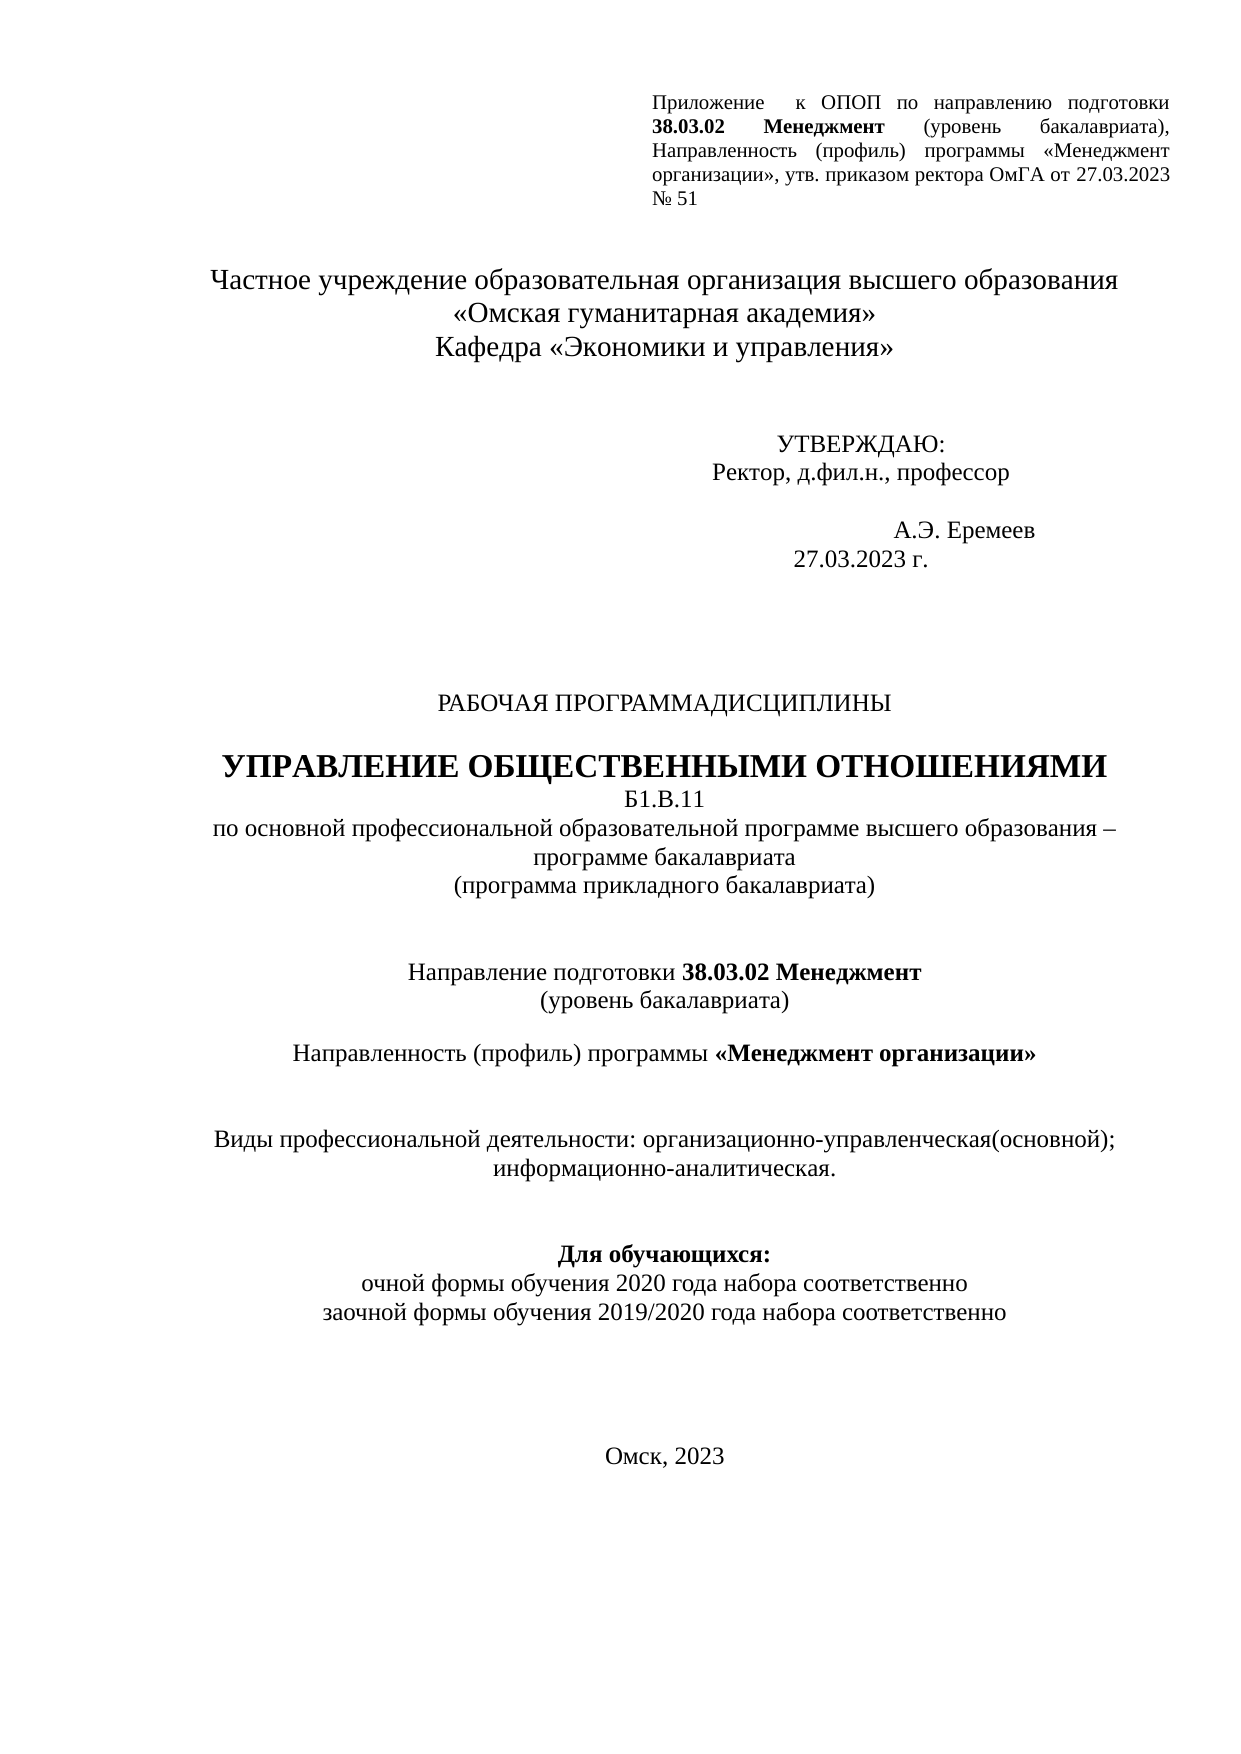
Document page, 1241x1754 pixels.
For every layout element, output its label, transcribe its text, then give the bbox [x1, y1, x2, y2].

text Частное учреждение образовательная организация высшего образования [177, 262, 1152, 295]
text по основной профессиональной образовательной программе высшего образования – [177, 813, 1152, 842]
text очной формы обучения 2020 года набора соответственно [177, 1268, 1152, 1297]
text Б1.В.11 [177, 784, 1152, 813]
text управление общественными отношениями [177, 746, 1152, 784]
text Направленность (профиль) программы «Менеджмент организации» [177, 1038, 1152, 1067]
text Направление подготовки 38.03.02 Менеджмент [177, 957, 1152, 985]
text Омск, 2023 [177, 1441, 1152, 1469]
text заочной формы обучения 2019/2020 года набора соответственно [177, 1297, 1152, 1326]
text Виды профессиональной деятельности: организационно-управленческая(основной); информационно-аналитическая. [177, 1124, 1152, 1182]
text Кафедра «Экономики и управления» [177, 329, 1152, 362]
text (программа прикладного бакалавриата) [177, 870, 1152, 899]
text (уровень бакалавриата) [177, 985, 1152, 1038]
text «Омская гуманитарная академия» [177, 295, 1152, 329]
text программе бакалавриата [177, 842, 1152, 870]
text Для обучающихся: [177, 1239, 1152, 1268]
text РАБОЧАЯ ПРОГРАММАДИСЦИПЛИНЫ [177, 688, 1152, 717]
